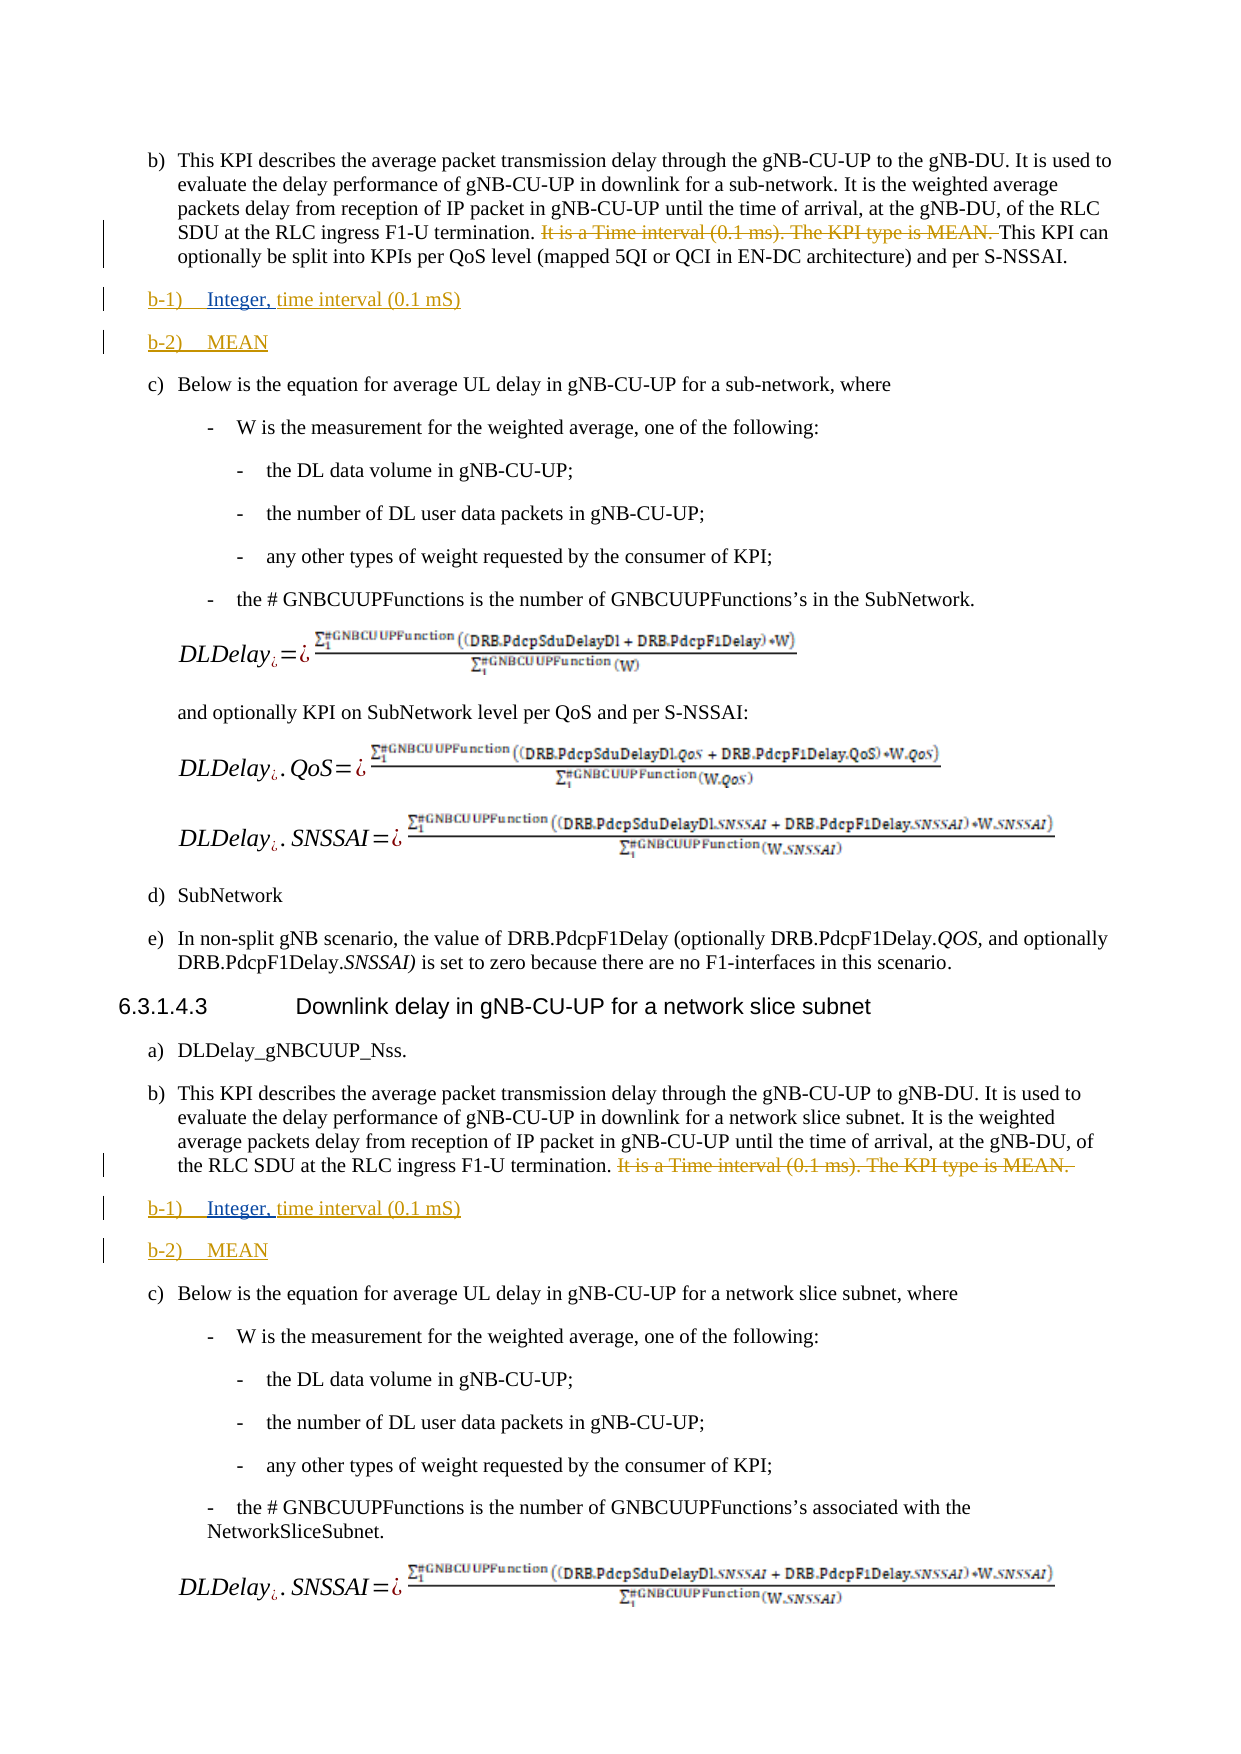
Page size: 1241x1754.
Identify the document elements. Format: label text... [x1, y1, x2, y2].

text and optionally KPI on SubNetwork level per QoS and per S-NSSAI: [177, 699, 1122, 724]
picture [408, 1562, 1055, 1607]
text e) In non-split gNB scenario, the value of DRB.PdcpF1Delay (optionally DRB.PdcpF1Delay.QOS, and optionally DRB.PdcpF1Delay.SNSSAI) is set to zero because there are no F1-interfaces in this scenario. [148, 926, 1122, 974]
text b) This KPI describes the average packet transmission delay through the gNB-CU-UP to gNB-DU. It is used to evaluate the delay performance of gNB-CU-UP in downlink for a network slice subnet. It is the weighted average packets delay from reception of IP packet in gNB-CU-UP until the time of arrival, at the gNB-DU, of the RLC SDU at the RLC ingress F1-U termination. [148, 1081, 1122, 1177]
text c) Below is the equation for average UL delay in gNB-CU-UP for a network slice subnet, where [148, 1281, 1122, 1305]
picture [315, 629, 797, 675]
picture [371, 742, 941, 788]
text - W is the measurement for the weighted average, one of the following: [207, 415, 1122, 439]
text - the # GNBCUUPFunctions is the number of GNBCUUPFunctions’s associated with the NetworkSliceSubnet. [207, 1495, 1122, 1543]
text - the DL data volume in gNB-CU-UP; [236, 458, 1122, 482]
text - any other types of weight requested by the consumer of KPI; [236, 1452, 1122, 1477]
text - the number of DL user data packets in gNB-CU-UP; [236, 501, 1122, 525]
text a) DLDelay_gNBCUUP_Nss. [148, 1038, 1122, 1062]
picture [408, 812, 1055, 858]
text - W is the measurement for the weighted average, one of the following: [207, 1324, 1122, 1348]
text d) SubNetwork [148, 883, 1122, 907]
text - any other types of weight requested by the consumer of KPI; [236, 544, 1122, 568]
text c) Below is the equation for average UL delay in gNB-CU-UP for a sub-network, where [148, 372, 1122, 396]
text b) This KPI describes the average packet transmission delay through the gNB-CU-UP to the gNB-DU. It is used to evaluate the delay performance of gNB-CU-UP in downlink for a sub-network. It is the weighted average packets delay from reception of IP packet in gNB-CU-UP until the time of arrival, at the gNB-DU, of the RLC SDU at the RLC ingress F1-U termination. This KPI can optionally be split into KPIs per QoS level (mapped 5QI or QCI in EN-DC architecture) and per S-NSSAI. [148, 148, 1122, 268]
subtitle 6.3.1.4.3 Downlink delay in gNB-CU-UP for a network slice subnet [118, 993, 1122, 1019]
text - the number of DL user data packets in gNB-CU-UP; [236, 1410, 1122, 1434]
text - the # GNBCUUPFunctions is the number of GNBCUUPFunctions’s in the SubNetwork. [207, 586, 1122, 611]
text - the DL data volume in gNB-CU-UP; [236, 1367, 1122, 1391]
